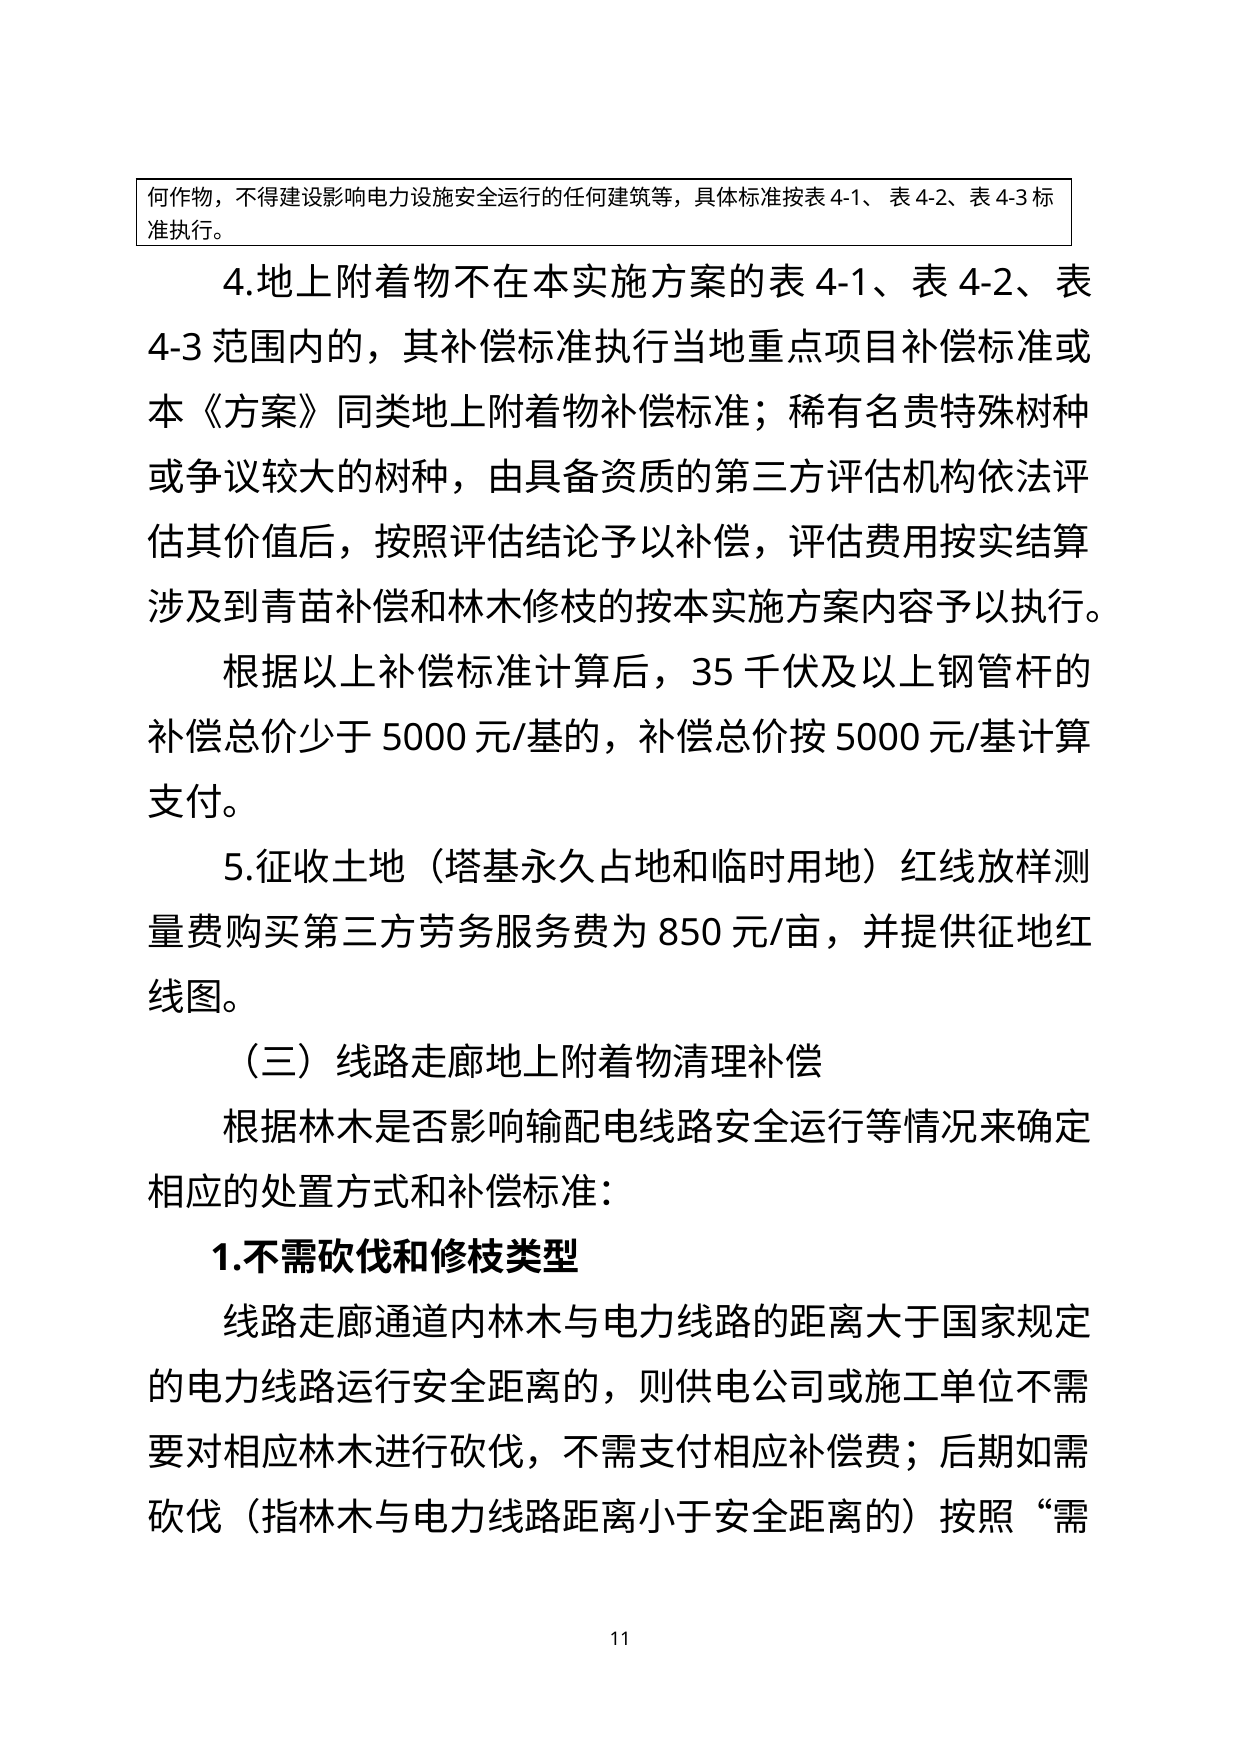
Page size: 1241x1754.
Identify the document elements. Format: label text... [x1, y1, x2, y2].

text （三）线路走廊地上附着物清理补偿 [148, 1026, 1092, 1091]
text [148, 1286, 1092, 1546]
text 根据林木是否影响输配电线路安全运行等情况来确定相应的处置方式和补偿标准： [148, 1091, 1092, 1221]
text 1.不需砍伐和修枝类型 [210, 1221, 1092, 1286]
text 根据以上补偿标准计算后，35千伏及以上钢管杆的补偿总价少于5000元/基的，补偿总价按5000元/基计算支付。 [148, 636, 1092, 831]
text 4.地上附着物不在本实施方案的表4-1、表4-2、表4-3范围内的，其补偿标准执行当地重点项目补偿标准或本《方案》同类地上附着物补偿标准；稀有名贵特殊树种或争议较大的树种，由具备资质的第三方评估机构依法评估其价值后，按照评估结论予以补偿，评估费用按实结算；涉及到青苗补偿和林木修枝的按本实施方案内容予以执行。 [148, 246, 1092, 636]
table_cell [137, 180, 1071, 245]
text 5.征收土地（塔基永久占地和临时用地）红线放样测量费购买第三方劳务服务费为850元/亩，并提供征地红线图。 [148, 831, 1092, 1026]
